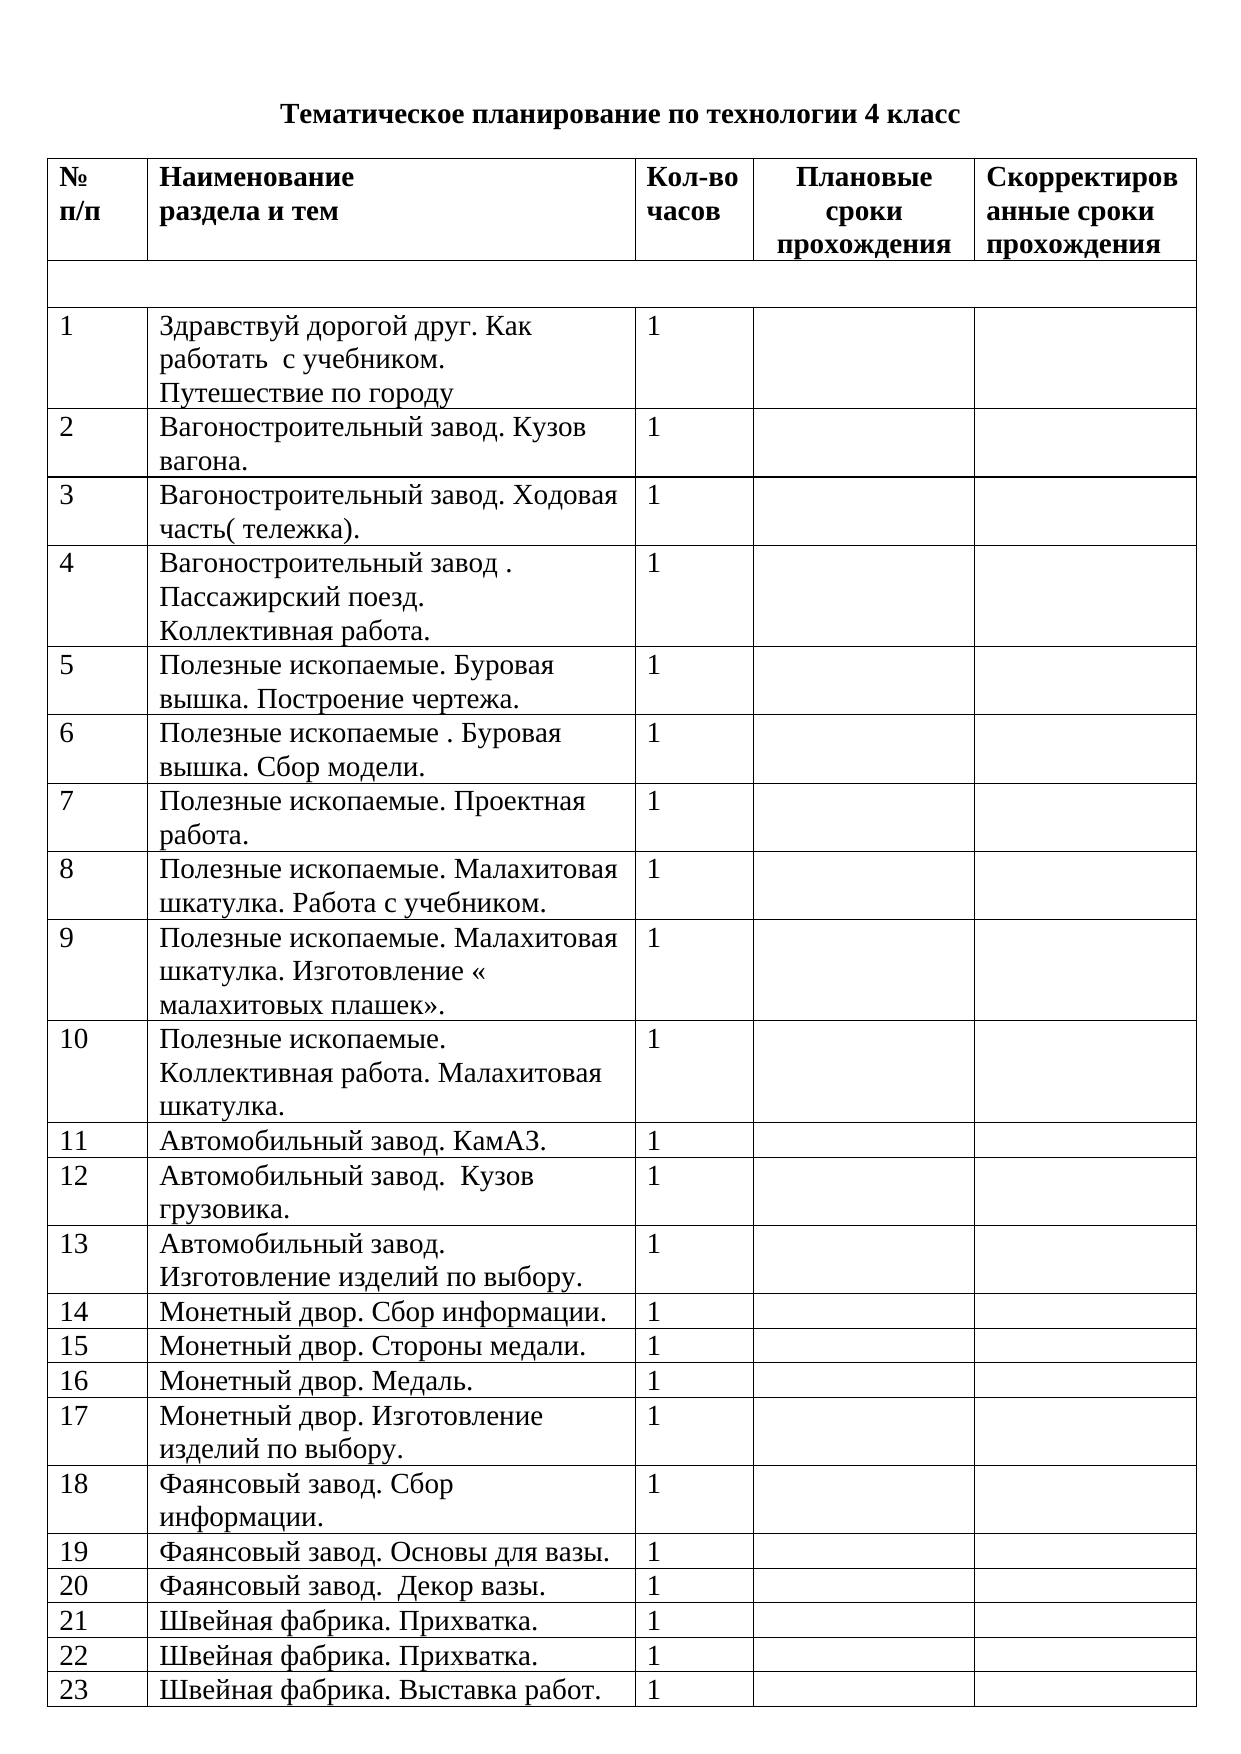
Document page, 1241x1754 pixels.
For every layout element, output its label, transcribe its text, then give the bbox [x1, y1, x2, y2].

table_cell 1 [636, 647, 753, 714]
table_cell Монетный двор. Стороны медали. [148, 1329, 635, 1362]
table_cell [754, 647, 974, 714]
table_cell 19 [48, 1534, 147, 1567]
table_cell 1 [636, 1123, 753, 1157]
table_cell 20 [48, 1569, 147, 1602]
table_cell 3 [48, 478, 147, 544]
table_cell 1 [636, 409, 753, 476]
table_cell 14 [48, 1294, 147, 1327]
table_cell [975, 1534, 1196, 1567]
table_cell [754, 1672, 974, 1706]
table_cell [754, 1021, 974, 1122]
table_cell Фаянсовый завод. Основы для вазы. [148, 1534, 635, 1567]
table_cell [975, 1638, 1196, 1671]
table_cell [754, 1294, 974, 1327]
table_cell 10 [48, 1021, 147, 1122]
table_cell 8 [48, 852, 147, 919]
table_cell [975, 784, 1196, 851]
table_cell 1 [636, 784, 753, 851]
table_cell 1 [636, 920, 753, 1020]
table_cell [975, 920, 1196, 1020]
text Тематическое планирование по технологии 4 класс [59, 97, 1181, 130]
table_cell 1 [636, 478, 753, 544]
table_cell [975, 308, 1196, 408]
table_cell [754, 409, 974, 476]
table_cell [975, 1569, 1196, 1602]
table_cell Швейная фабрика. Прихватка. [148, 1638, 635, 1671]
table_cell 1 [636, 1569, 753, 1602]
table_header Плановые сроки прохождения [754, 159, 974, 260]
table_cell Автомобильный завод. Кузов грузовика. [148, 1158, 635, 1225]
table_cell Полезные ископаемые. Малахитовая шкатулка. Изготовление « малахитовых плашек». [148, 920, 635, 1020]
table_cell [975, 1363, 1196, 1397]
table_cell [754, 1158, 974, 1225]
table_cell [975, 546, 1196, 646]
table_cell Полезные ископаемые. Малахитовая шкатулка. Работа с учебником. [148, 852, 635, 919]
table_cell 1 [636, 308, 753, 408]
table_cell 7 [48, 784, 147, 851]
table_cell [754, 546, 974, 646]
table_cell Полезные ископаемые. Буровая вышка. Построение чертежа. [148, 647, 635, 714]
table_cell 1 [636, 715, 753, 782]
table_cell 4 [48, 546, 147, 646]
table_cell 1 [636, 1158, 753, 1225]
table_cell [975, 1398, 1196, 1465]
table_cell 1 [636, 1294, 753, 1327]
table_cell [754, 1603, 974, 1637]
table_header Наименование раздела и тем [148, 159, 635, 260]
table_cell Вагоностроительный завод. Кузов вагона. [148, 409, 635, 476]
table_cell Монетный двор. Сбор информации. [148, 1294, 635, 1327]
table_cell 1 [48, 308, 147, 408]
table_cell 23 [48, 1672, 147, 1706]
table_cell 22 [48, 1638, 147, 1671]
table_cell 1 [636, 1021, 753, 1122]
table_cell 13 [48, 1226, 147, 1293]
table_cell 15 [48, 1329, 147, 1362]
table_cell [975, 1158, 1196, 1225]
table_cell 1 [636, 852, 753, 919]
table_cell Автомобильный завод. КамАЗ. [148, 1123, 635, 1157]
table_cell Монетный двор. Медаль. [148, 1363, 635, 1397]
table_cell 18 [48, 1466, 147, 1533]
table_cell 2 [48, 409, 147, 476]
table_cell [754, 1226, 974, 1293]
table_cell 21 [48, 1603, 147, 1637]
table_cell [754, 478, 974, 544]
table_cell Вагоностроительный завод . Пассажирский поезд. Коллективная работа. [148, 546, 635, 646]
table_cell [975, 1021, 1196, 1122]
table_cell 1 [636, 1466, 753, 1533]
table_cell [975, 1123, 1196, 1157]
table_cell Швейная фабрика. Выставка работ. [148, 1672, 635, 1706]
table_cell [975, 647, 1196, 714]
table_cell Полезные ископаемые. Коллективная работа. Малахитовая шкатулка. [148, 1021, 635, 1122]
table_cell Автомобильный завод. Изготовление изделий по выбору. [148, 1226, 635, 1293]
table_cell 1 [636, 1603, 753, 1637]
table_cell [754, 308, 974, 408]
table_cell Монетный двор. Изготовление изделий по выбору. [148, 1398, 635, 1465]
table_cell [754, 1398, 974, 1465]
table_header № п/п [48, 159, 147, 260]
table_cell [754, 1466, 974, 1533]
table_cell 16 [48, 1363, 147, 1397]
table_cell [754, 852, 974, 919]
table_cell 5 [48, 647, 147, 714]
table_cell 1 [636, 1398, 753, 1465]
table_cell [48, 261, 1196, 307]
table_cell [754, 784, 974, 851]
table_cell [975, 409, 1196, 476]
table_cell 1 [636, 1363, 753, 1397]
table_cell [754, 1534, 974, 1567]
table_header Кол-во часов [636, 159, 753, 260]
table_cell [975, 1603, 1196, 1637]
table_cell [754, 1638, 974, 1671]
table_cell 17 [48, 1398, 147, 1465]
table_cell [754, 1363, 974, 1397]
table_cell 1 [636, 546, 753, 646]
table_cell [975, 715, 1196, 782]
table_cell 6 [48, 715, 147, 782]
table_cell 12 [48, 1158, 147, 1225]
table_cell [754, 1569, 974, 1602]
table_cell [975, 1466, 1196, 1533]
table_cell [975, 1672, 1196, 1706]
table_cell [754, 1123, 974, 1157]
table_cell [754, 715, 974, 782]
table_cell [975, 478, 1196, 544]
table_cell Фаянсовый завод. Сбор информации. [148, 1466, 635, 1533]
table_cell [975, 1294, 1196, 1327]
table_header Скорректированные сроки прохождения [975, 159, 1196, 260]
table_cell [754, 1329, 974, 1362]
table_cell Полезные ископаемые. Проектная работа. [148, 784, 635, 851]
table_cell Вагоностроительный завод. Ходовая часть( тележка). [148, 478, 635, 544]
table_cell [975, 1329, 1196, 1362]
table_cell Швейная фабрика. Прихватка. [148, 1603, 635, 1637]
table_cell 11 [48, 1123, 147, 1157]
table_cell 1 [636, 1534, 753, 1567]
table_cell 9 [48, 920, 147, 1020]
table_cell [754, 920, 974, 1020]
table_cell [975, 852, 1196, 919]
table_cell 1 [636, 1329, 753, 1362]
table_cell Здравствуй дорогой друг. Как работать с учебником. Путешествие по городу [148, 308, 635, 408]
table_cell 1 [636, 1672, 753, 1706]
table_cell [975, 1226, 1196, 1293]
table_cell Фаянсовый завод. Декор вазы. [148, 1569, 635, 1602]
table_cell 1 [636, 1638, 753, 1671]
table_cell Полезные ископаемые . Буровая вышка. Сбор модели. [148, 715, 635, 782]
table_cell 1 [636, 1226, 753, 1293]
